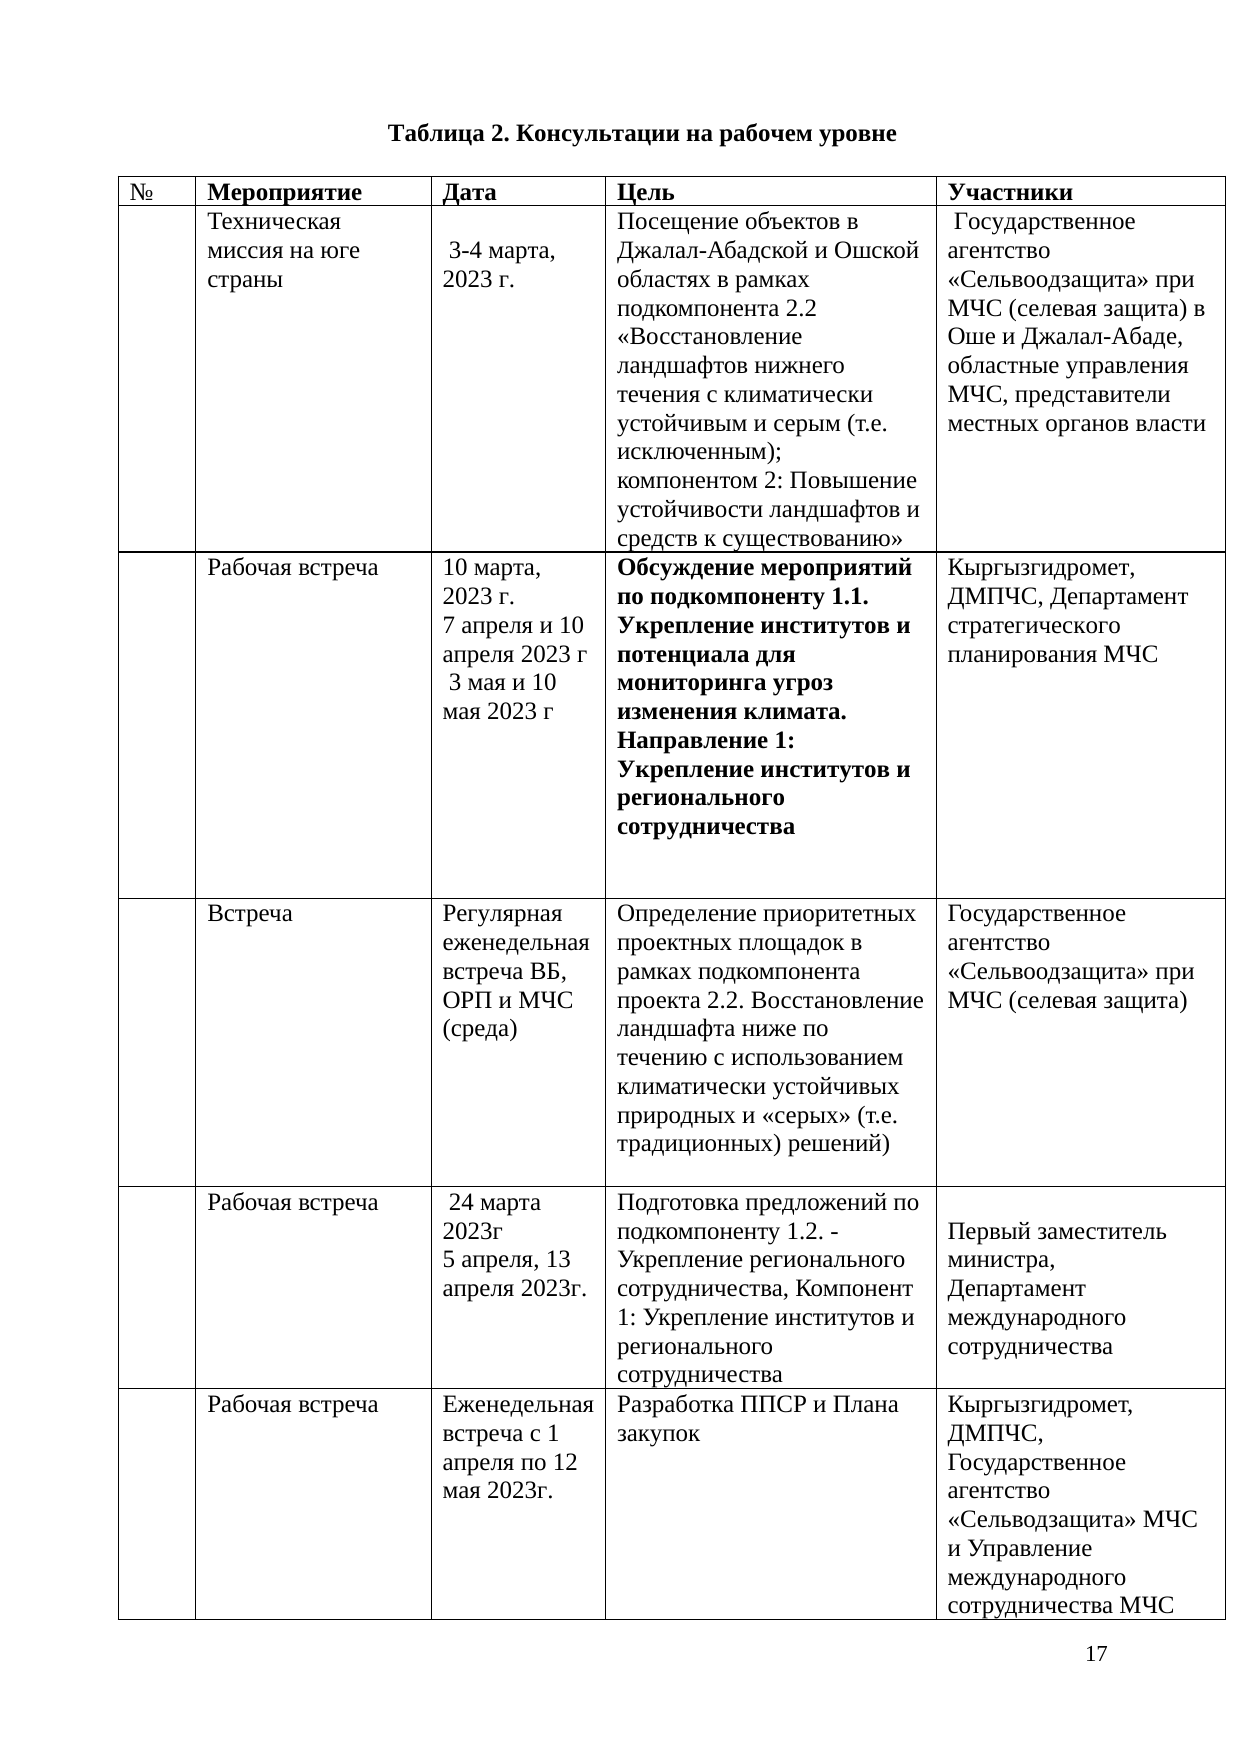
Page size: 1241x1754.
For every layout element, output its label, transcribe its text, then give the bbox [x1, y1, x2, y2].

table_cell 10 марта, 2023 г. 7 апреля и 10 апреля 2023 г 3 мая и 10 мая 2023 г [432, 553, 605, 897]
table_header Мероприятие [196, 177, 431, 205]
table_cell Обсуждение мероприятий по подкомпоненту 1.1. Укрепление институтов и потенциала для мониторинга угроз изменения климата. Направление 1: Укрепление институтов и регионального сотрудничества [606, 553, 936, 897]
table_cell Рабочая встреча [196, 553, 431, 897]
table_cell Еженедельная встреча с 1 апреля по 12 мая 2023г. [432, 1389, 605, 1619]
table_cell [119, 206, 195, 551]
table_header № [119, 177, 195, 205]
table_cell Разработка ППСР и Плана закупок [606, 1389, 936, 1619]
table_cell Рабочая встреча [196, 1187, 431, 1388]
table_header Дата [432, 177, 605, 205]
table_header Участники [937, 177, 1225, 205]
table_cell Первый заместитель министра, Департамент международного сотрудничества [937, 1187, 1225, 1388]
table_cell Встреча [196, 899, 431, 1186]
table_cell [119, 1389, 195, 1619]
table_cell Государственное агентство «Сельвоодзащита» при МЧС (селевая защита) [937, 899, 1225, 1186]
table_cell Кыргызгидромет, ДМПЧС, Департамент стратегического планирования МЧС [937, 553, 1225, 897]
table_header Цель [606, 177, 936, 205]
table_cell Рабочая встреча [196, 1389, 431, 1619]
table_cell Техническая миссия на юге страны [196, 206, 431, 551]
table_cell [119, 899, 195, 1186]
table_cell Регулярная еженедельная встреча ВБ, ОРП и МЧС (среда) [432, 899, 605, 1186]
table_cell 3-4 марта, 2023 г. [432, 206, 605, 551]
table_cell Кыргызгидромет, ДМПЧС, Государственное агентство «Сельводзащита» МЧС и Управление международного сотрудничества МЧС [937, 1389, 1225, 1619]
table_cell 24 марта 2023г 5 апреля, 13 апреля 2023г. [432, 1187, 605, 1388]
table_cell Посещение объектов в Джалал-Абадской и Ошской областях в рамках подкомпонента 2.2 «Восстановление ландшафтов нижнего течения с климатически устойчивым и серым (т.е. исключенным); компонентом 2: Повышение устойчивости ландшафтов и средств к существованию» [606, 206, 936, 551]
table_cell [119, 553, 195, 897]
table_cell Государственное агентство «Сельвоодзащита» при МЧС (селевая защита) в Оше и Джалал-Абаде, областные управления МЧС, представители местных органов власти [937, 206, 1225, 551]
table_cell Подготовка предложений по подкомпоненту 1.2. -Укрепление регионального сотрудничества, Компонент 1: Укрепление институтов и регионального сотрудничества [606, 1187, 936, 1388]
table_cell [119, 1187, 195, 1388]
text Таблица 2. Консультации на рабочем уровне [177, 118, 1107, 147]
table_cell Определение приоритетных проектных площадок в рамках подкомпонента проекта 2.2. Восстановление ландшафта ниже по течению с использованием климатически устойчивых природных и «серых» (т.е. традиционных) решений) [606, 899, 936, 1186]
